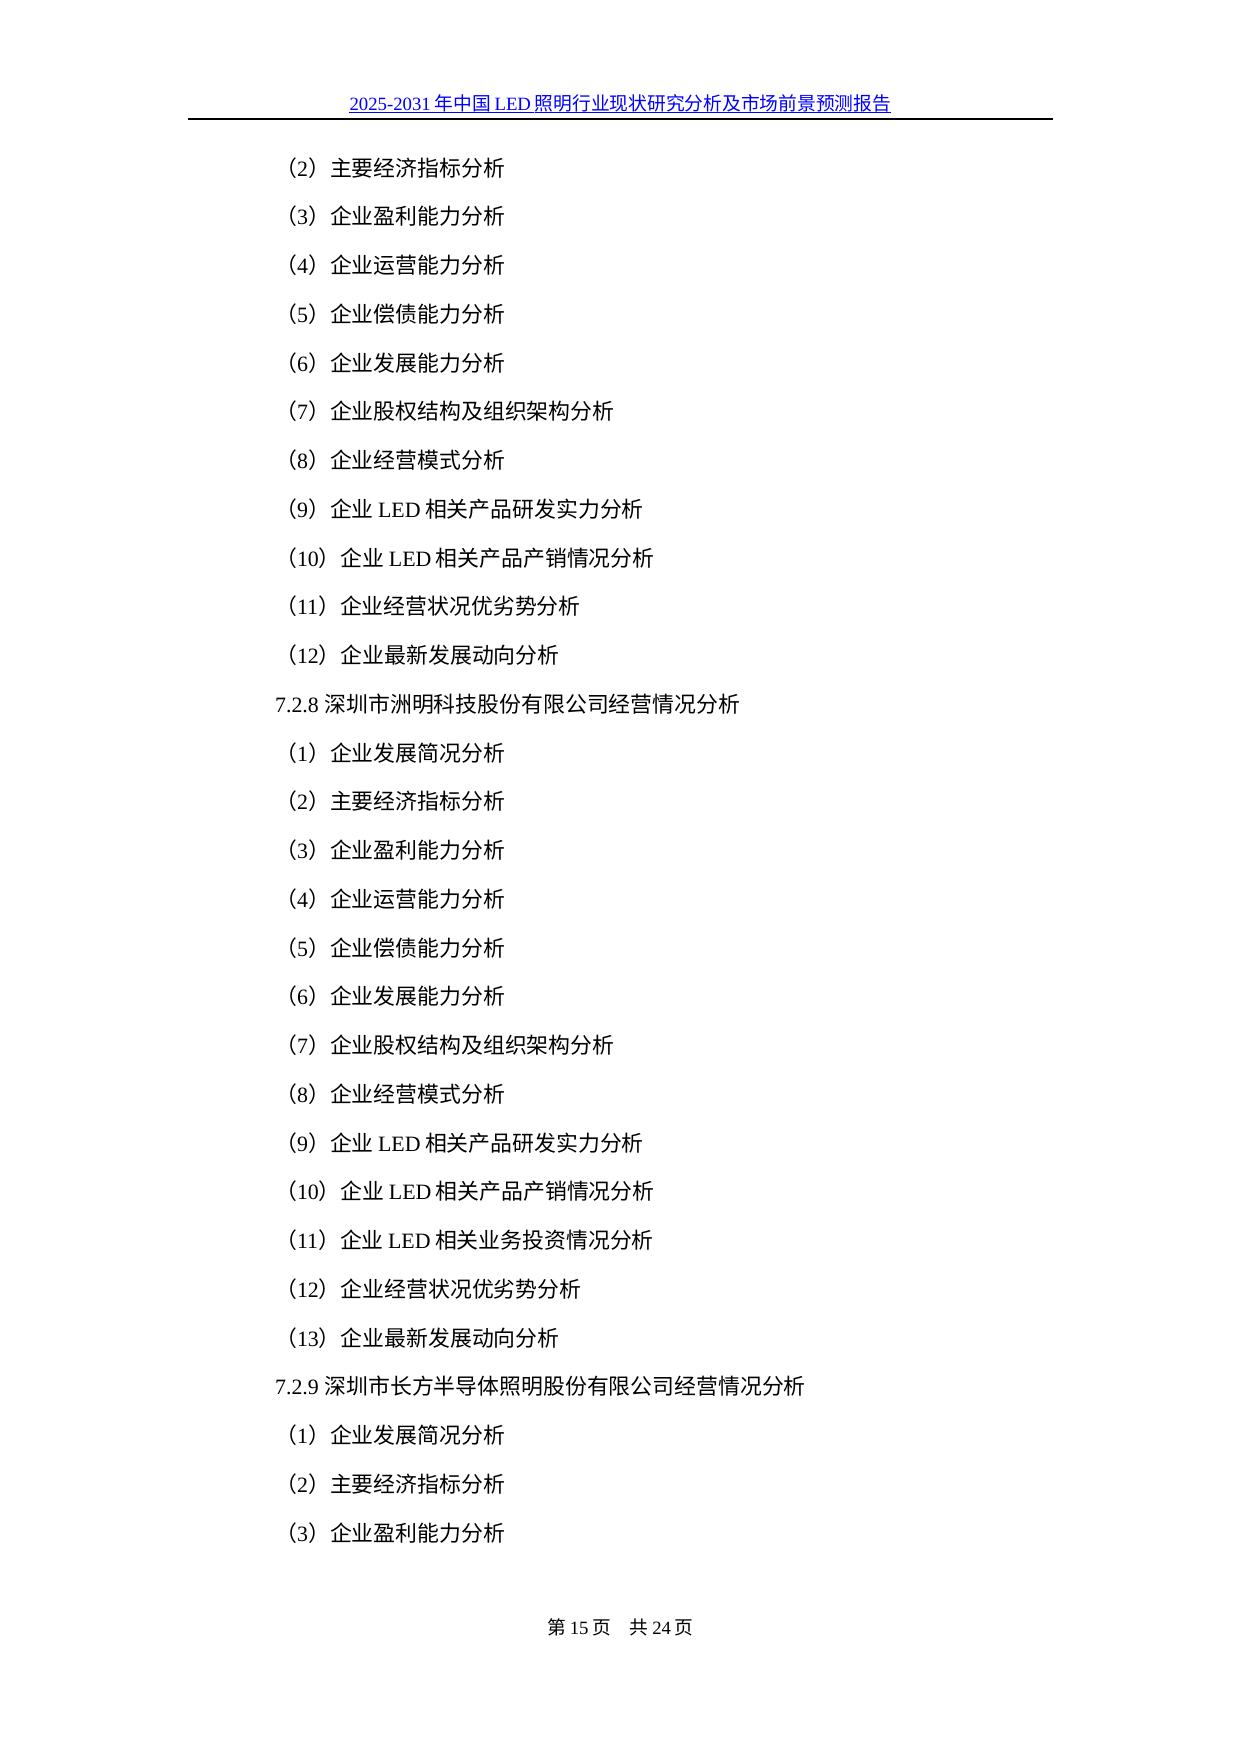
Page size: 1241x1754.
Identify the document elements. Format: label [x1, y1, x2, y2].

text [187, 150, 1053, 1548]
